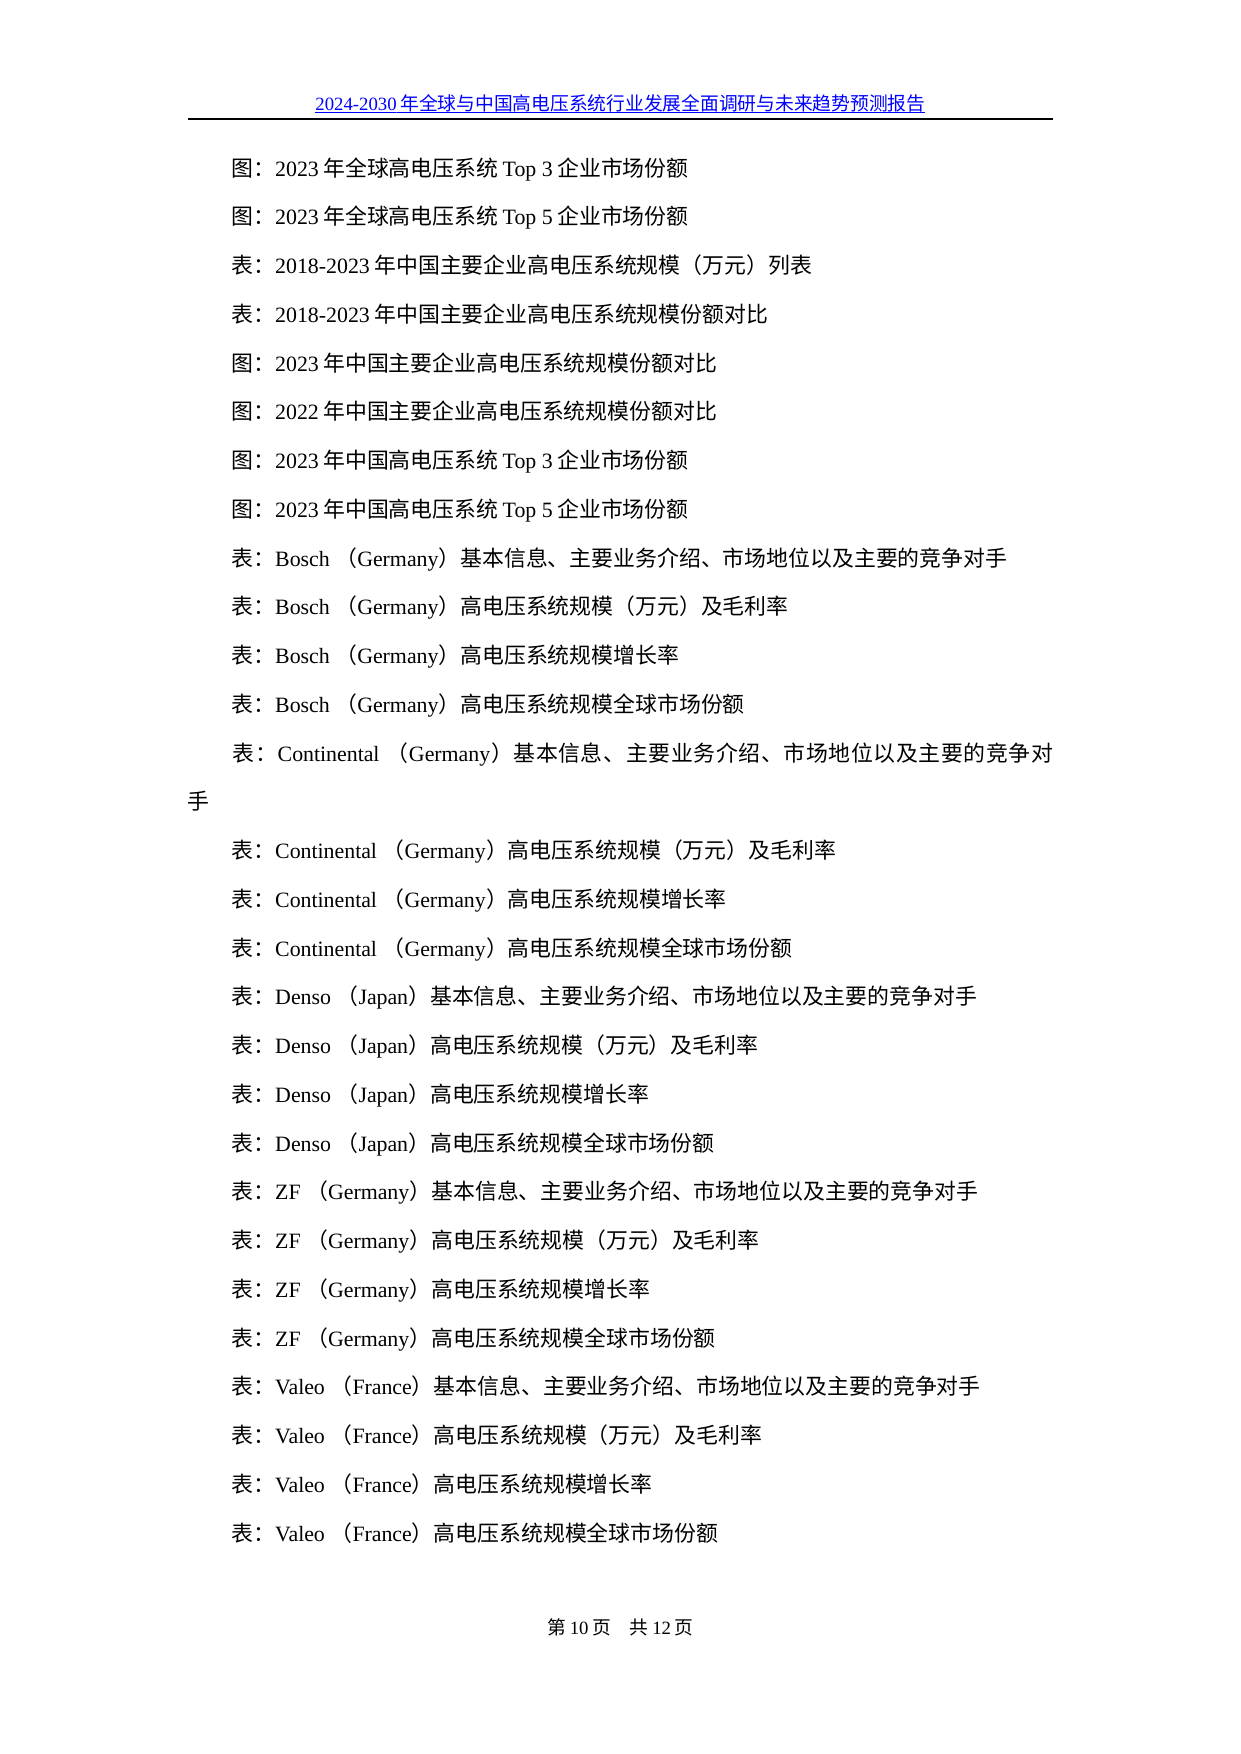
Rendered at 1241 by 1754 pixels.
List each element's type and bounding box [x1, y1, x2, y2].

text [187, 150, 1053, 1548]
